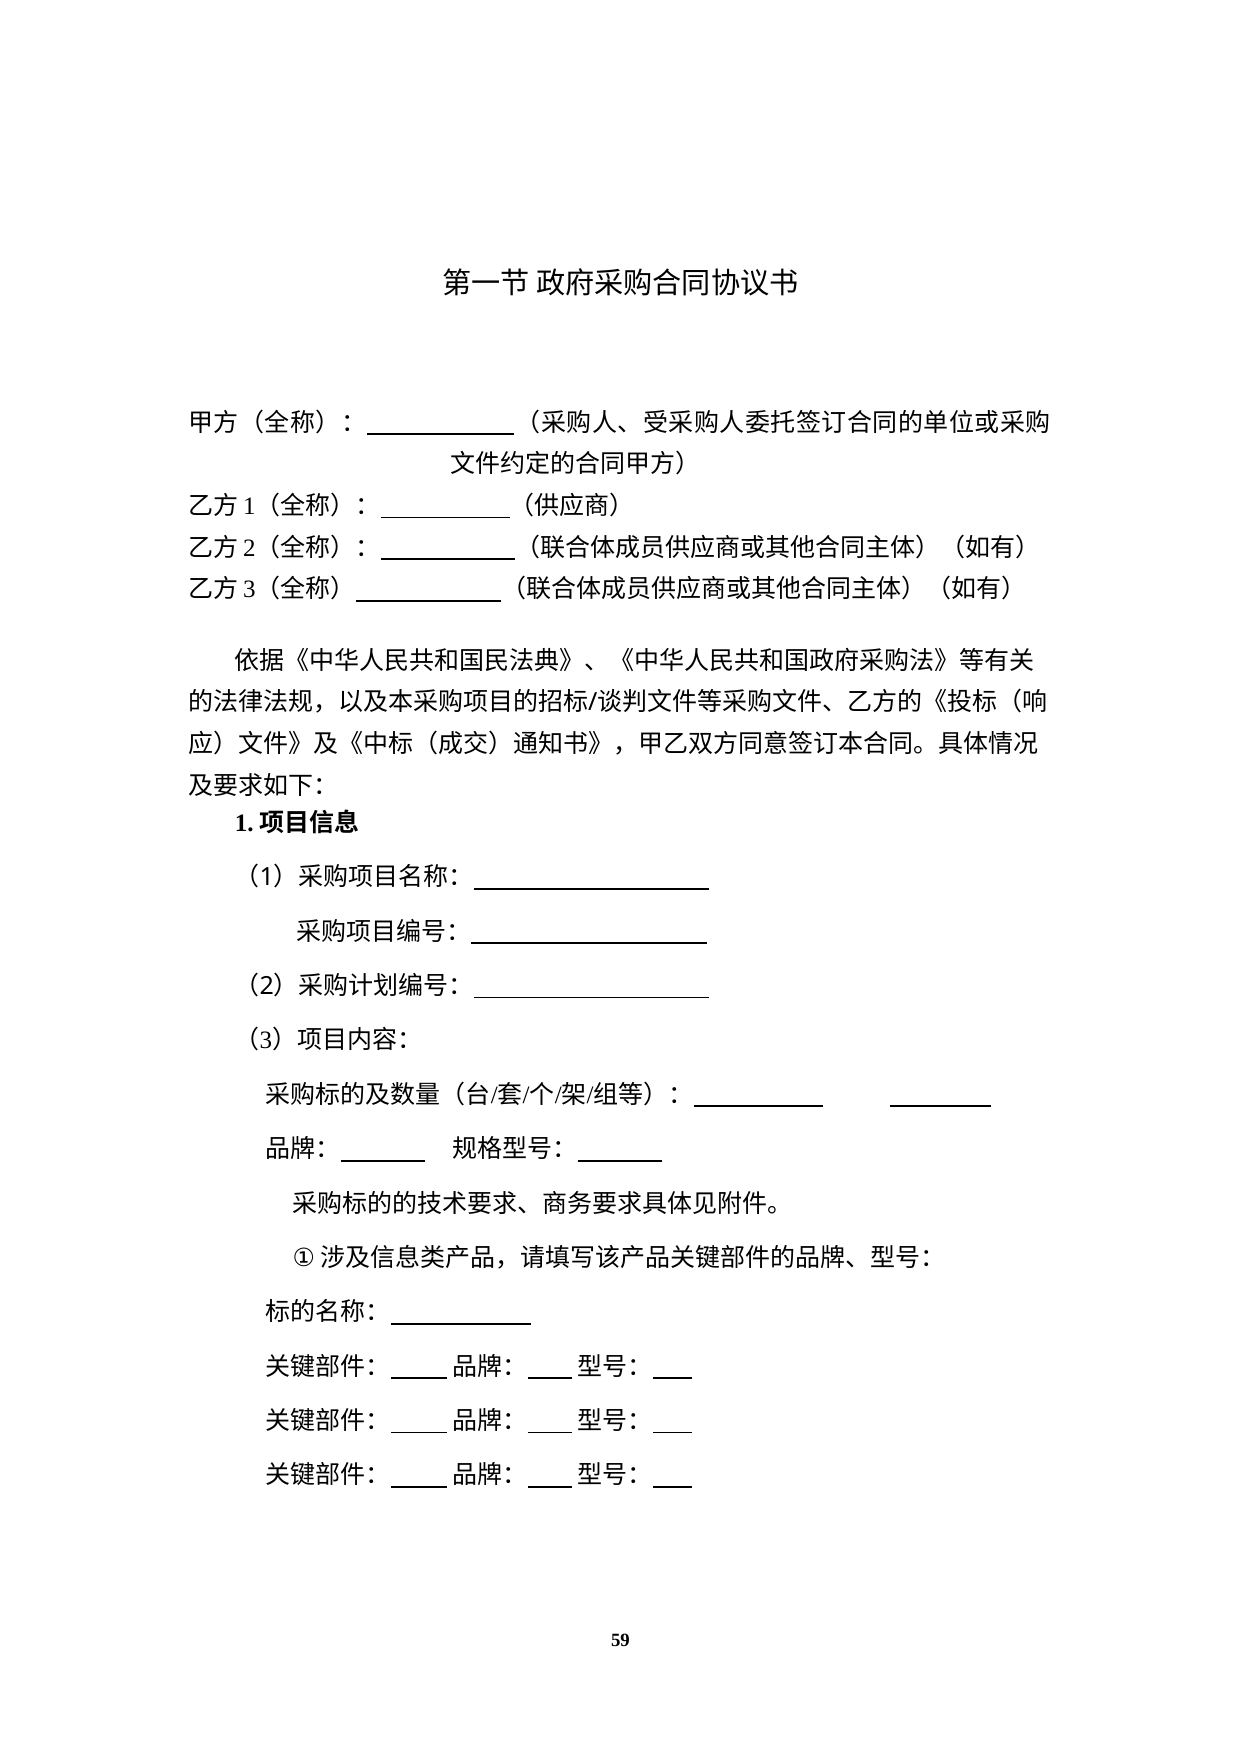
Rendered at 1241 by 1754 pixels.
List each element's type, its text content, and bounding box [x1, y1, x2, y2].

list 采购项目名称： [188, 857, 1052, 893]
text 关键部件： 品牌： 型号： [188, 1346, 1052, 1382]
list 项目信息 [188, 802, 1052, 839]
text 关键部件： 品牌： 型号： [188, 1401, 1052, 1437]
text ①涉及信息类产品，请填写该产品关键部件的品牌、型号： [188, 1237, 1052, 1274]
text 甲方（全称）： （采购人、受采购人委托签订合同的单位或采购 文件约定的合同甲方） [188, 398, 1052, 481]
text 乙方3（全称） （联合体成员供应商或其他合同主体）（如有） [188, 564, 1052, 606]
text （2）采购计划编号： [188, 966, 1052, 1002]
subtitle 第一节 政府采购合同协议书 [188, 260, 1052, 302]
text 采购标的及数量（台/套/个/架/组等）： [188, 1074, 1052, 1111]
text 乙方1（全称）： （供应商） [188, 481, 1052, 523]
text （3）项目内容： [188, 1020, 1052, 1056]
text 关键部件： 品牌： 型号： [188, 1455, 1052, 1491]
text 依据《中华人民共和国民法典》、《中华人民共和国政府采购法》等有关的法律法规，以及本采购项目的招标/谈判文件等采购文件、乙方的《投标（响应）文件》及《中标（成交）通知书》，甲乙双方同意签订本合同。具体情况及要求如下： [188, 636, 1052, 802]
text 采购标的的技术要求、商务要求具体见附件。 [188, 1183, 1052, 1219]
text 乙方2（全称）： （联合体成员供应商或其他合同主体）（如有） [188, 523, 1052, 564]
text 标的名称： [188, 1292, 1052, 1328]
text 采购项目编号： [188, 911, 1052, 947]
text 品牌： 规格型号： [188, 1129, 1052, 1165]
